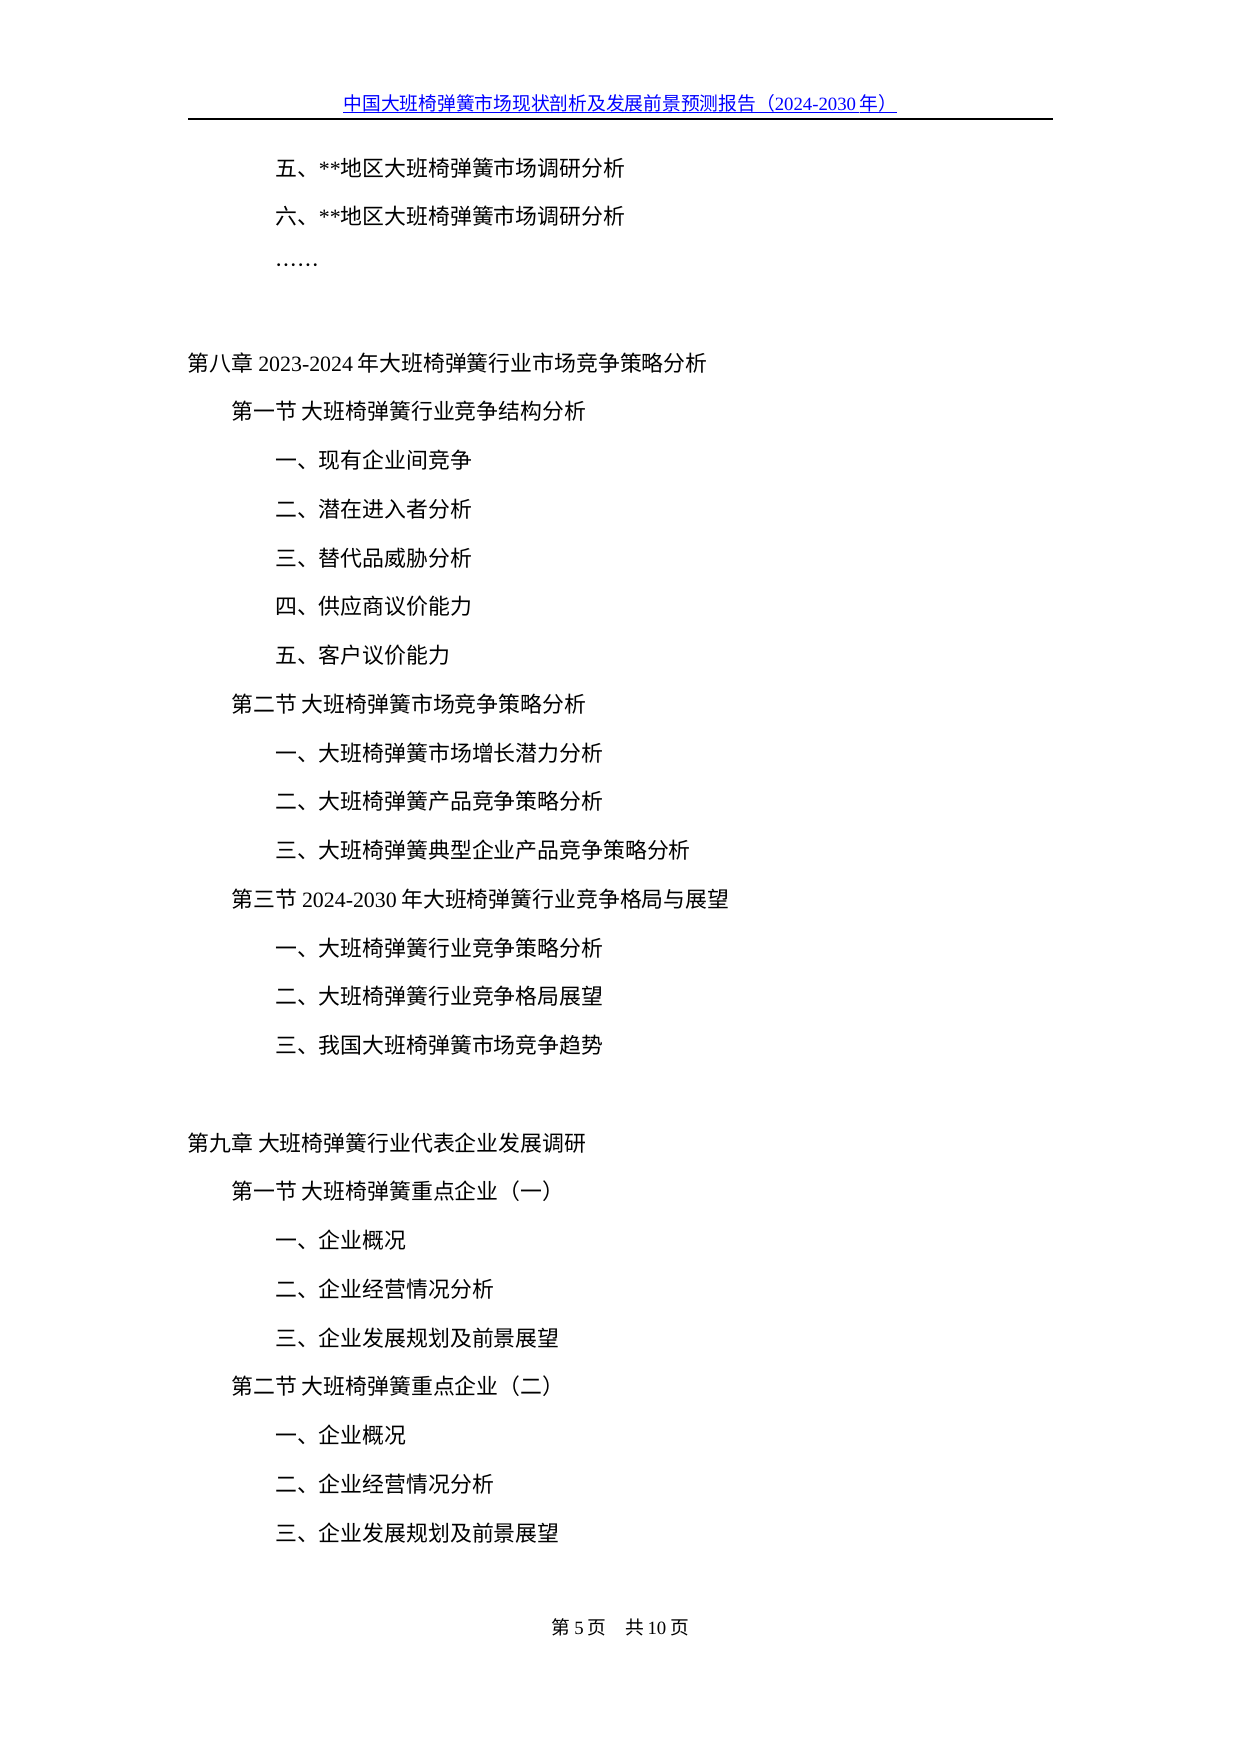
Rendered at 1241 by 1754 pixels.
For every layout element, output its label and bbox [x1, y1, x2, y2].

text [187, 150, 1053, 1548]
